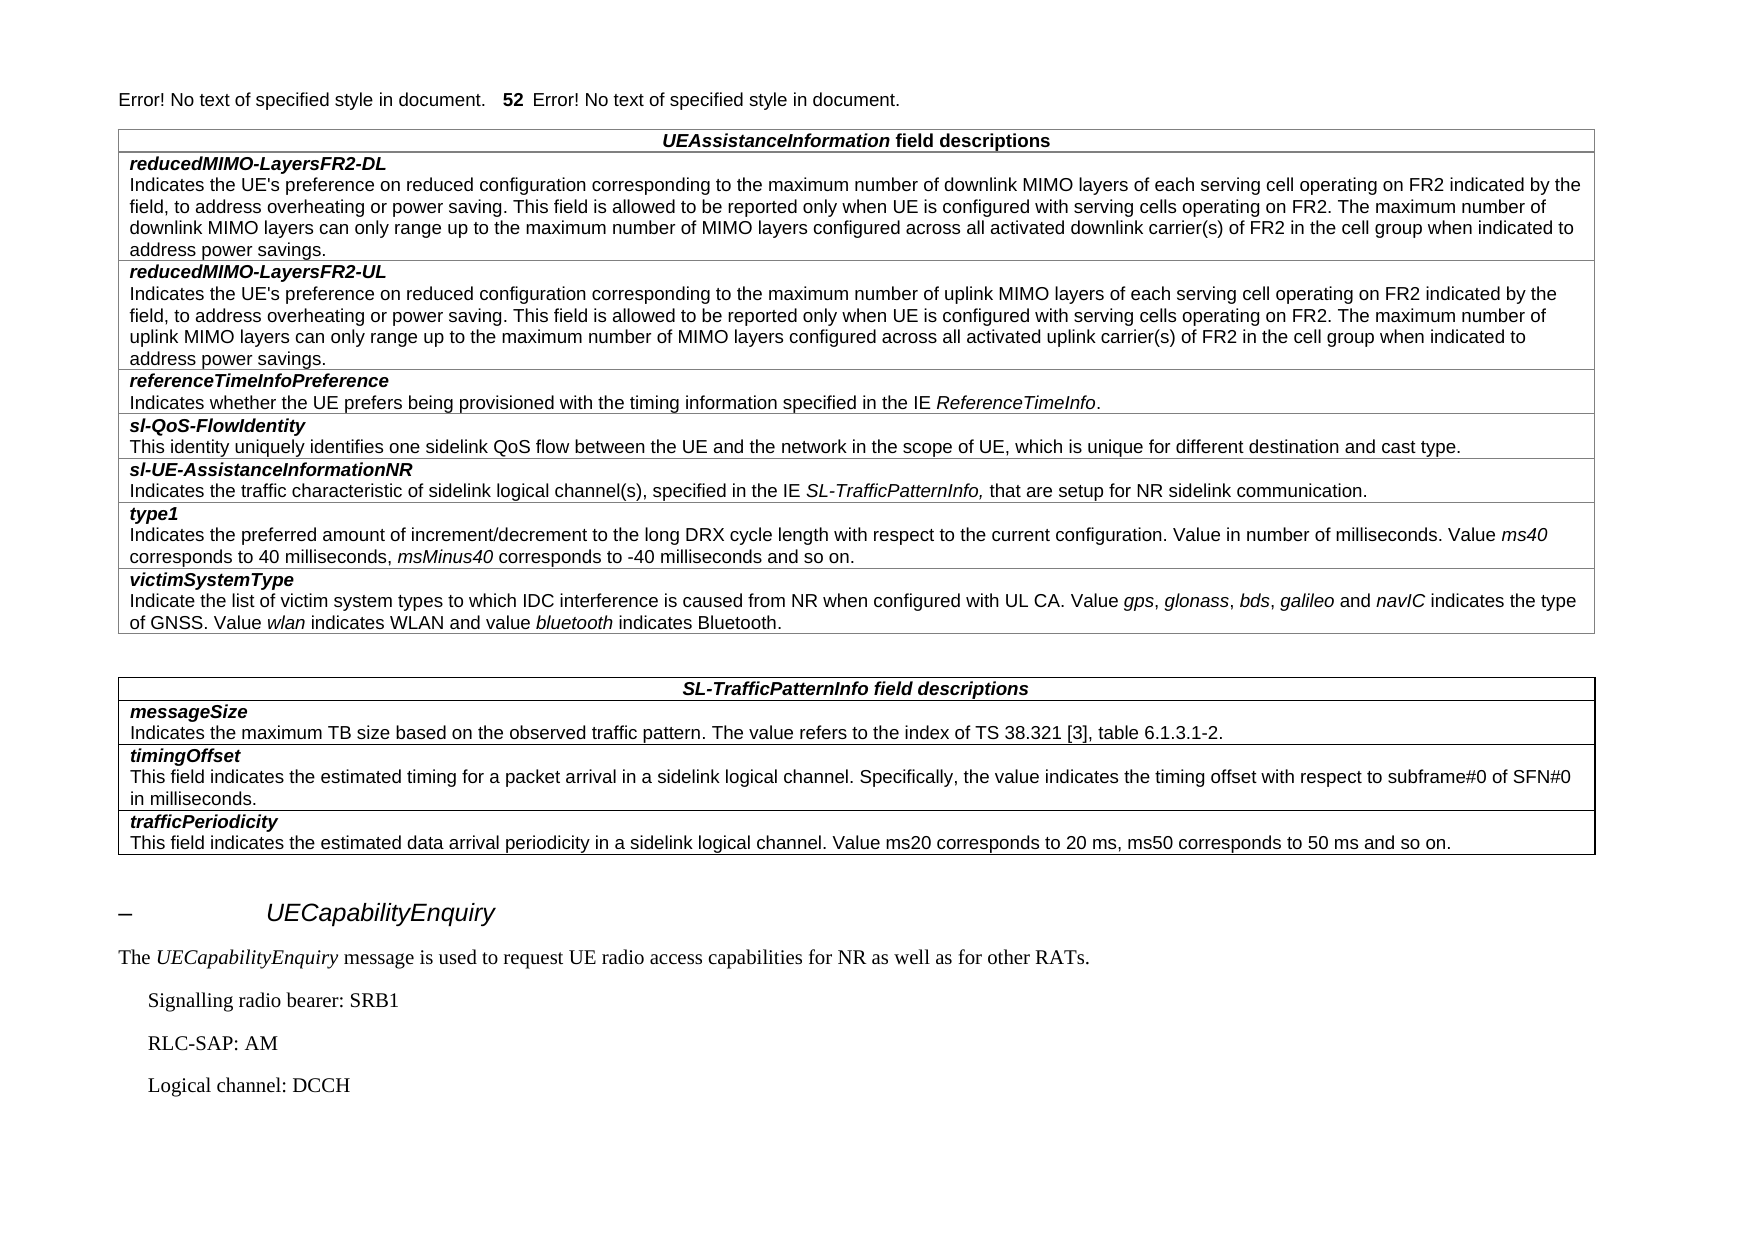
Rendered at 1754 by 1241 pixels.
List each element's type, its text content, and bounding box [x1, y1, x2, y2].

text Logical channel: DCCH [148, 1073, 1606, 1097]
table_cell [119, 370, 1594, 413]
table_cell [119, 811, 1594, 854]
text The UECapabilityEnquiry message is used to request UE radio access capabilities for NR as well as for other RATs. [118, 945, 1606, 969]
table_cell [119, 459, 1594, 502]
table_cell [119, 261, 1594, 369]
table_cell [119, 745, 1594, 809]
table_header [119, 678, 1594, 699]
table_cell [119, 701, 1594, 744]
text RLC-SAP: AM [148, 1031, 1606, 1055]
text – UECapabilityEnquiry [118, 897, 1606, 926]
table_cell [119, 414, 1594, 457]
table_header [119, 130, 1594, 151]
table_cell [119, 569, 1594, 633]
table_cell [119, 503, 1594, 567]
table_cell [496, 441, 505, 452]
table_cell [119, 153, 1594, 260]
text Signalling radio bearer: SRB1 [148, 988, 1606, 1012]
